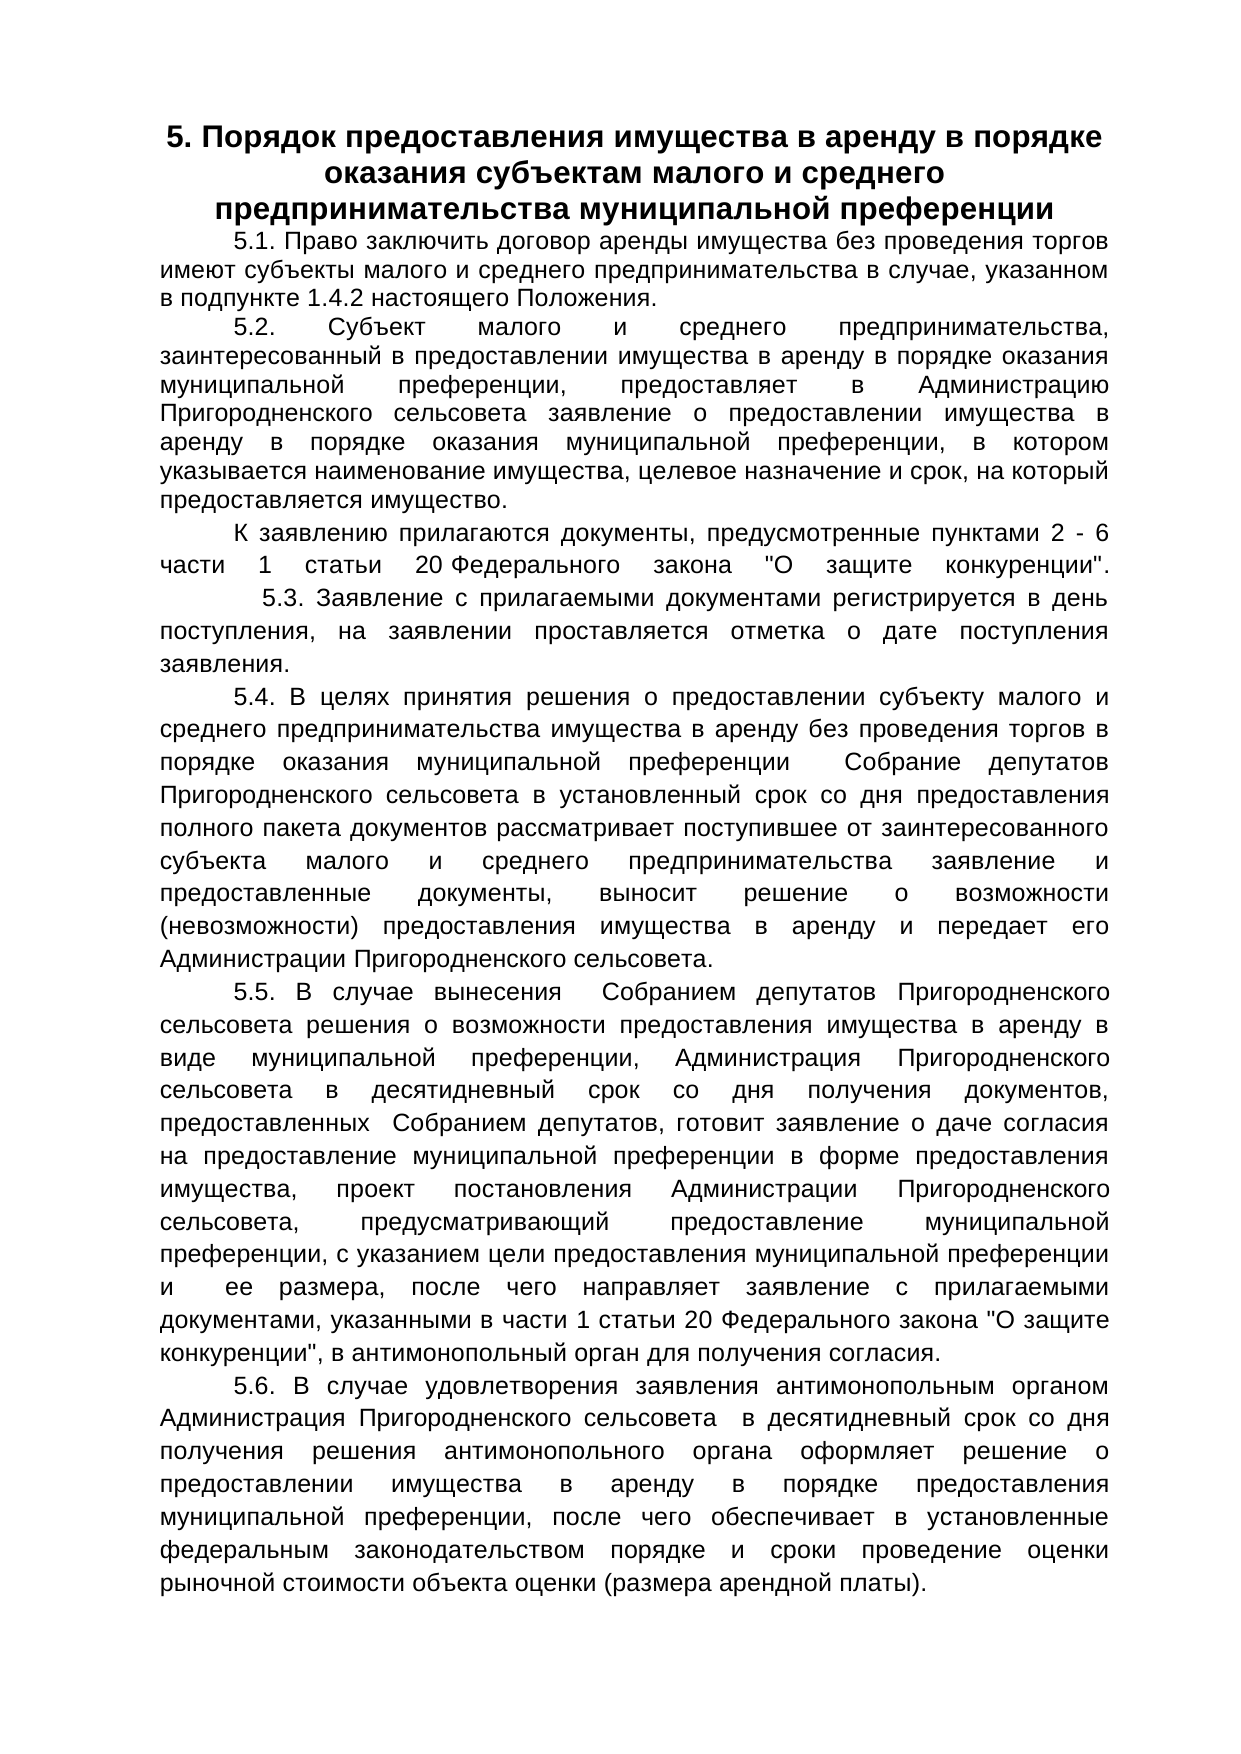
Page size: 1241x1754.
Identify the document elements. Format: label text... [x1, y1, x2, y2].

text 5.2. Субъект малого и среднего предпринимательства, заинтересованный в предоставлении имущества в аренду в порядке оказания муниципальной преференции, предоставляет в Администрацию Пригородненского сельсовета заявление о предоставлении имущества в аренду в порядке оказания муниципальной преференции, в котором указывается наименование имущества, целевое назначение и срок, на который предоставляется имущество. [159, 312, 1110, 513]
text 5.5. В случае вынесения Собранием депутатов Пригородненского сельсовета решения о возможности предоставления имущества в аренду в виде муниципальной преференции, Администрация Пригородненского сельсовета в десятидневный срок со дня получения документов, предоставленных Собранием депутатов, готовит заявление о даче согласия на предоставление муниципальной преференции в форме предоставления имущества, проект постановления Администрации Пригородненского сельсовета, предусматривающий предоставление муниципальной преференции, с указанием цели предоставления муниципальной преференции и ее размера, после чего направляет заявление с прилагаемыми документами, указанными в части 1 статьи 20 Федерального закона "О защите конкуренции", в антимонопольный орган для получения согласия. [159, 973, 1110, 1367]
text К заявлению прилагаются документы, предусмотренные пунктами 2 - 6 части 1 статьи 20 Федерального закона "О защите конкуренции". 5.3. Заявление с прилагаемыми документами регистрируется в день поступления, на заявлении проставляется отметка о дате поступления заявления. [159, 513, 1110, 677]
text 5.6. В случае удовлетворения заявления антимонопольным органом Администрация Пригородненского сельсовета в десятидневный срок со дня получения решения антимонопольного органа оформляет решение о предоставлении имущества в аренду в порядке предоставления муниципальной преференции, после чего обеспечивает в установленные федеральным законодательством порядке и сроки проведение оценки рыночной стоимости объекта оценки (размера арендной платы). [159, 1367, 1110, 1596]
text 5. Порядок предоставления имущества в аренду в порядке оказания субъектам малого и среднего предпринимательства муниципальной преференции [159, 118, 1110, 226]
text 5.1. Право заключить договор аренды имущества без проведения торгов имеют субъекты малого и среднего предпринимательства в случае, указанном в подпункте 1.4.2 настоящего Положения. [159, 226, 1110, 312]
text 5.4. В целях принятия решения о предоставлении субъекту малого и среднего предпринимательства имущества в аренду без проведения торгов в порядке оказания муниципальной преференции Собрание депутатов Пригородненского сельсовета в установленный срок со дня предоставления полного пакета документов рассматривает поступившее от заинтересованного субъекта малого и среднего предпринимательства заявление и предоставленные документы, выносит решение о возможности (невозможности) предоставления имущества в аренду и передает его Администрации Пригородненского сельсовета. [159, 677, 1110, 973]
